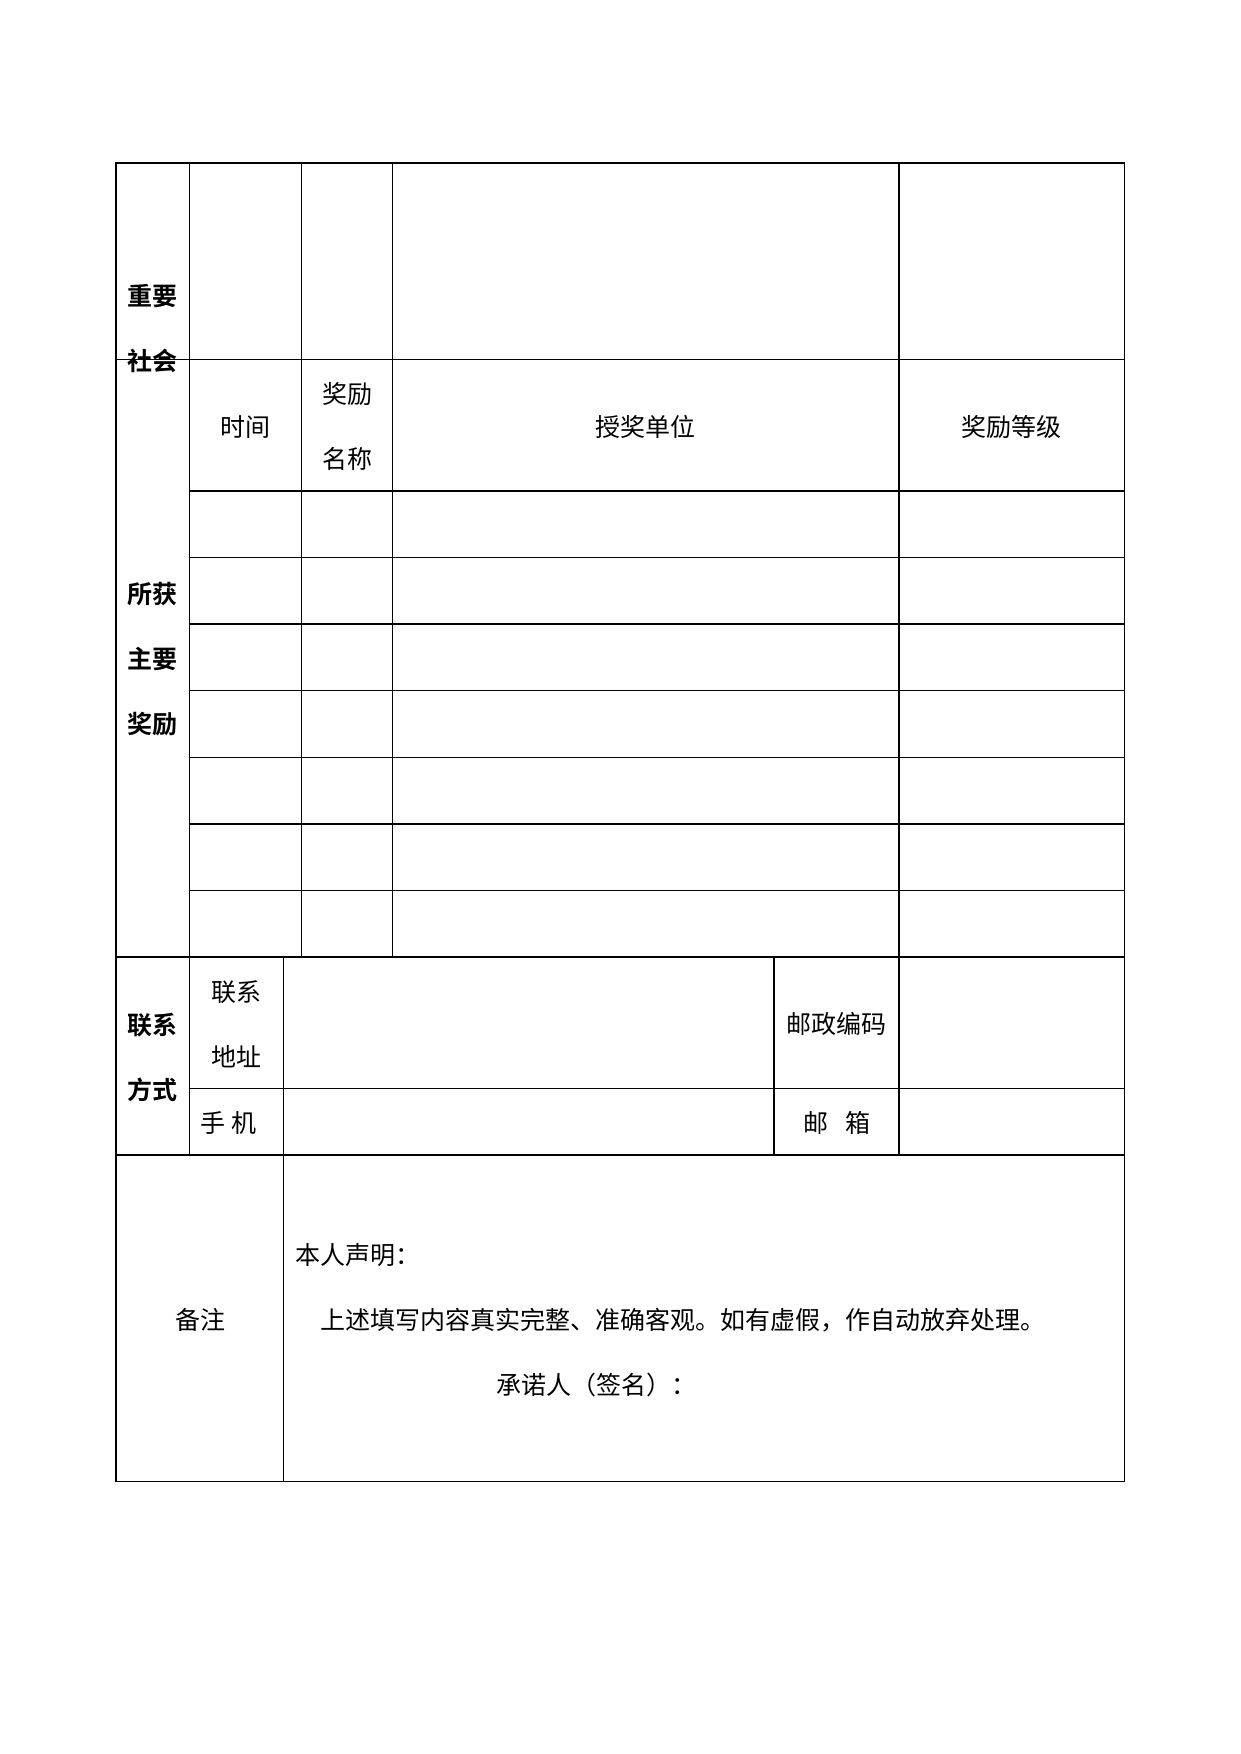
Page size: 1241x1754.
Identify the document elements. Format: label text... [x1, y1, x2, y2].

table_cell 备注 [117, 1156, 283, 1481]
table_cell [900, 1089, 1124, 1154]
table_cell [190, 891, 301, 956]
table_cell [900, 891, 1124, 956]
table_cell [190, 625, 301, 690]
table_cell [393, 758, 898, 823]
table_cell [900, 492, 1124, 557]
table_cell [302, 625, 392, 690]
table_cell [302, 164, 392, 358]
table_cell [190, 758, 301, 823]
table_cell [393, 558, 898, 623]
table_cell [302, 758, 392, 823]
table_cell [393, 891, 898, 956]
table_cell [393, 164, 898, 358]
table_cell 时间 [190, 360, 301, 490]
table_cell [190, 691, 301, 756]
table_cell 授奖单位 [393, 360, 898, 490]
table_cell 本人声明： 上述填写内容真实完整、准确客观。如有虚假，作自动放弃处理。 承诺人（签名）： [284, 1156, 1124, 1481]
table_cell [393, 691, 898, 756]
table_cell [900, 164, 1124, 358]
table_cell [284, 958, 773, 1088]
table_cell 邮 箱 [775, 1089, 898, 1154]
table_cell 奖励名称 [302, 360, 392, 490]
table_cell [302, 891, 392, 956]
table_cell [302, 492, 392, 557]
table_cell [393, 625, 898, 690]
table_cell [393, 492, 898, 557]
table_cell 手 机 [190, 1089, 283, 1154]
table_cell 联系方式 [117, 958, 189, 1154]
table_cell [900, 625, 1124, 690]
table_cell [393, 825, 898, 889]
table_cell 联系地址 [190, 958, 283, 1088]
table_cell [900, 691, 1124, 756]
table_cell [190, 558, 301, 623]
table_cell [190, 825, 301, 889]
table_cell [900, 825, 1124, 889]
table_cell 奖励等级 [900, 360, 1124, 490]
table_cell [302, 825, 392, 889]
table_cell [302, 691, 392, 756]
table_cell [900, 758, 1124, 823]
table_cell [302, 558, 392, 623]
table_cell 邮政编码 [775, 958, 898, 1088]
table_cell [284, 1089, 773, 1154]
table_cell [190, 164, 301, 358]
table_cell 所获主要奖励 [117, 360, 189, 956]
table_cell [190, 492, 301, 557]
table_cell [900, 958, 1124, 1088]
table_cell [900, 558, 1124, 623]
